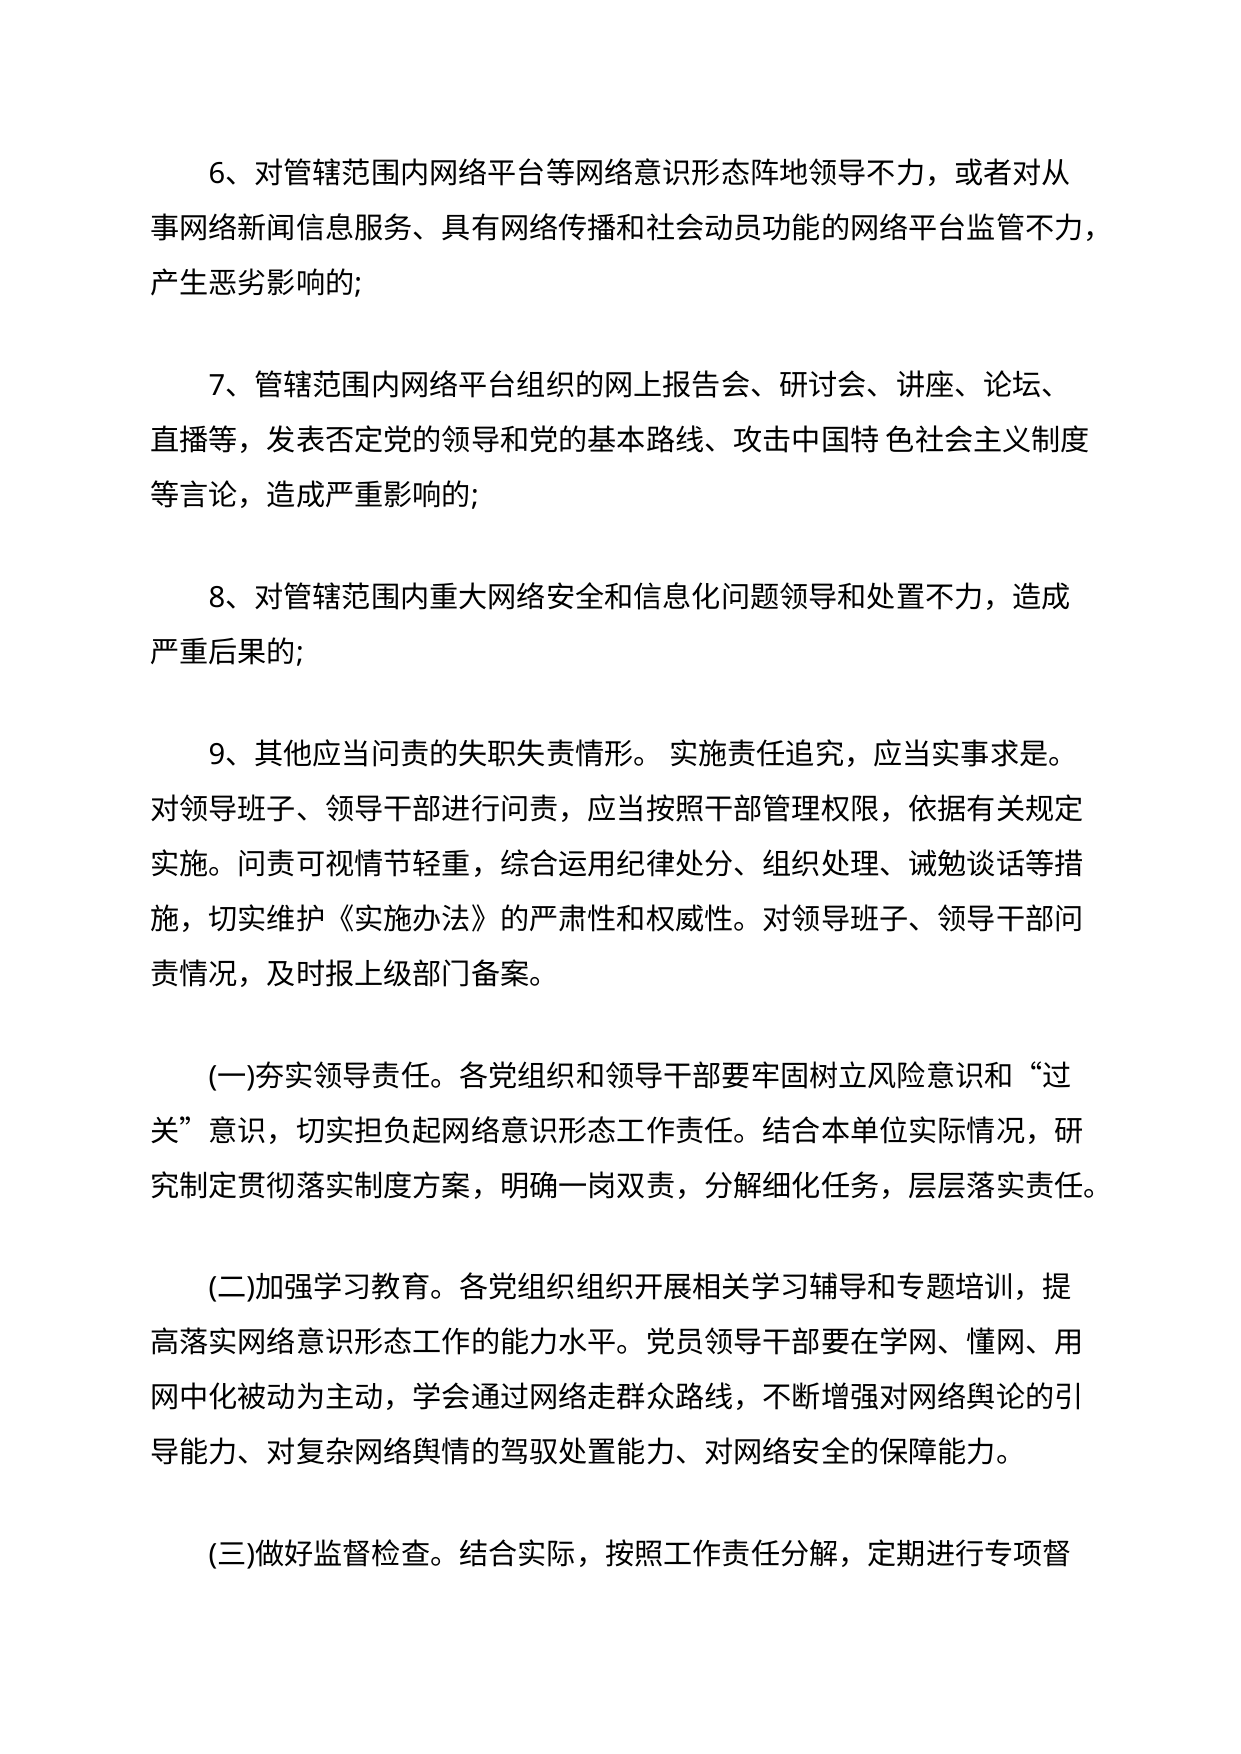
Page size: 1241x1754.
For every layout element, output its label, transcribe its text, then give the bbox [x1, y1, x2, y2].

text (一)夯实领导责任。各党组织和领导干部要牢固树立风险意识和“过关”意识，切实担负起网络意识形态工作责任。结合本单位实际情况，研究制定贯彻落实制度方案，明确一岗双责，分解细化任务，层层落实责任。 [150, 1052, 1090, 1204]
text (二)加强学习教育。各党组织组织开展相关学习辅导和专题培训，提高落实网络意识形态工作的能力水平。党员领导干部要在学网、懂网、用网中化被动为主动，学会通过网络走群众路线，不断增强对网络舆论的引导能力、对复杂网络舆情的驾驭处置能力、对网络安全的保障能力。 [150, 1264, 1090, 1471]
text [150, 1530, 1090, 1573]
text 9、其他应当问责的失职失责情形。 实施责任追究，应当实事求是。对领导班子、领导干部进行问责，应当按照干部管理权限，依据有关规定实施。问责可视情节轻重，综合运用纪律处分、组织处理、诫勉谈话等措施，切实维护《实施办法》的严肃性和权威性。对领导班子、领导干部问责情况，及时报上级部门备案。 [150, 731, 1090, 993]
text 8、对管辖范围内重大网络安全和信息化问题领导和处置不力，造成严重后果的; [150, 574, 1090, 671]
text 6、对管辖范围内网络平台等网络意识形态阵地领导不力，或者对从事网络新闻信息服务、具有网络传播和社会动员功能的网络平台监管不力，产生恶劣影响的; [150, 150, 1090, 302]
text 7、管辖范围内网络平台组织的网上报告会、研讨会、讲座、论坛、直播等，发表否定党的领导和党的基本路线、攻击中国特 色社会主义制度等言论，造成严重影响的; [150, 362, 1090, 514]
